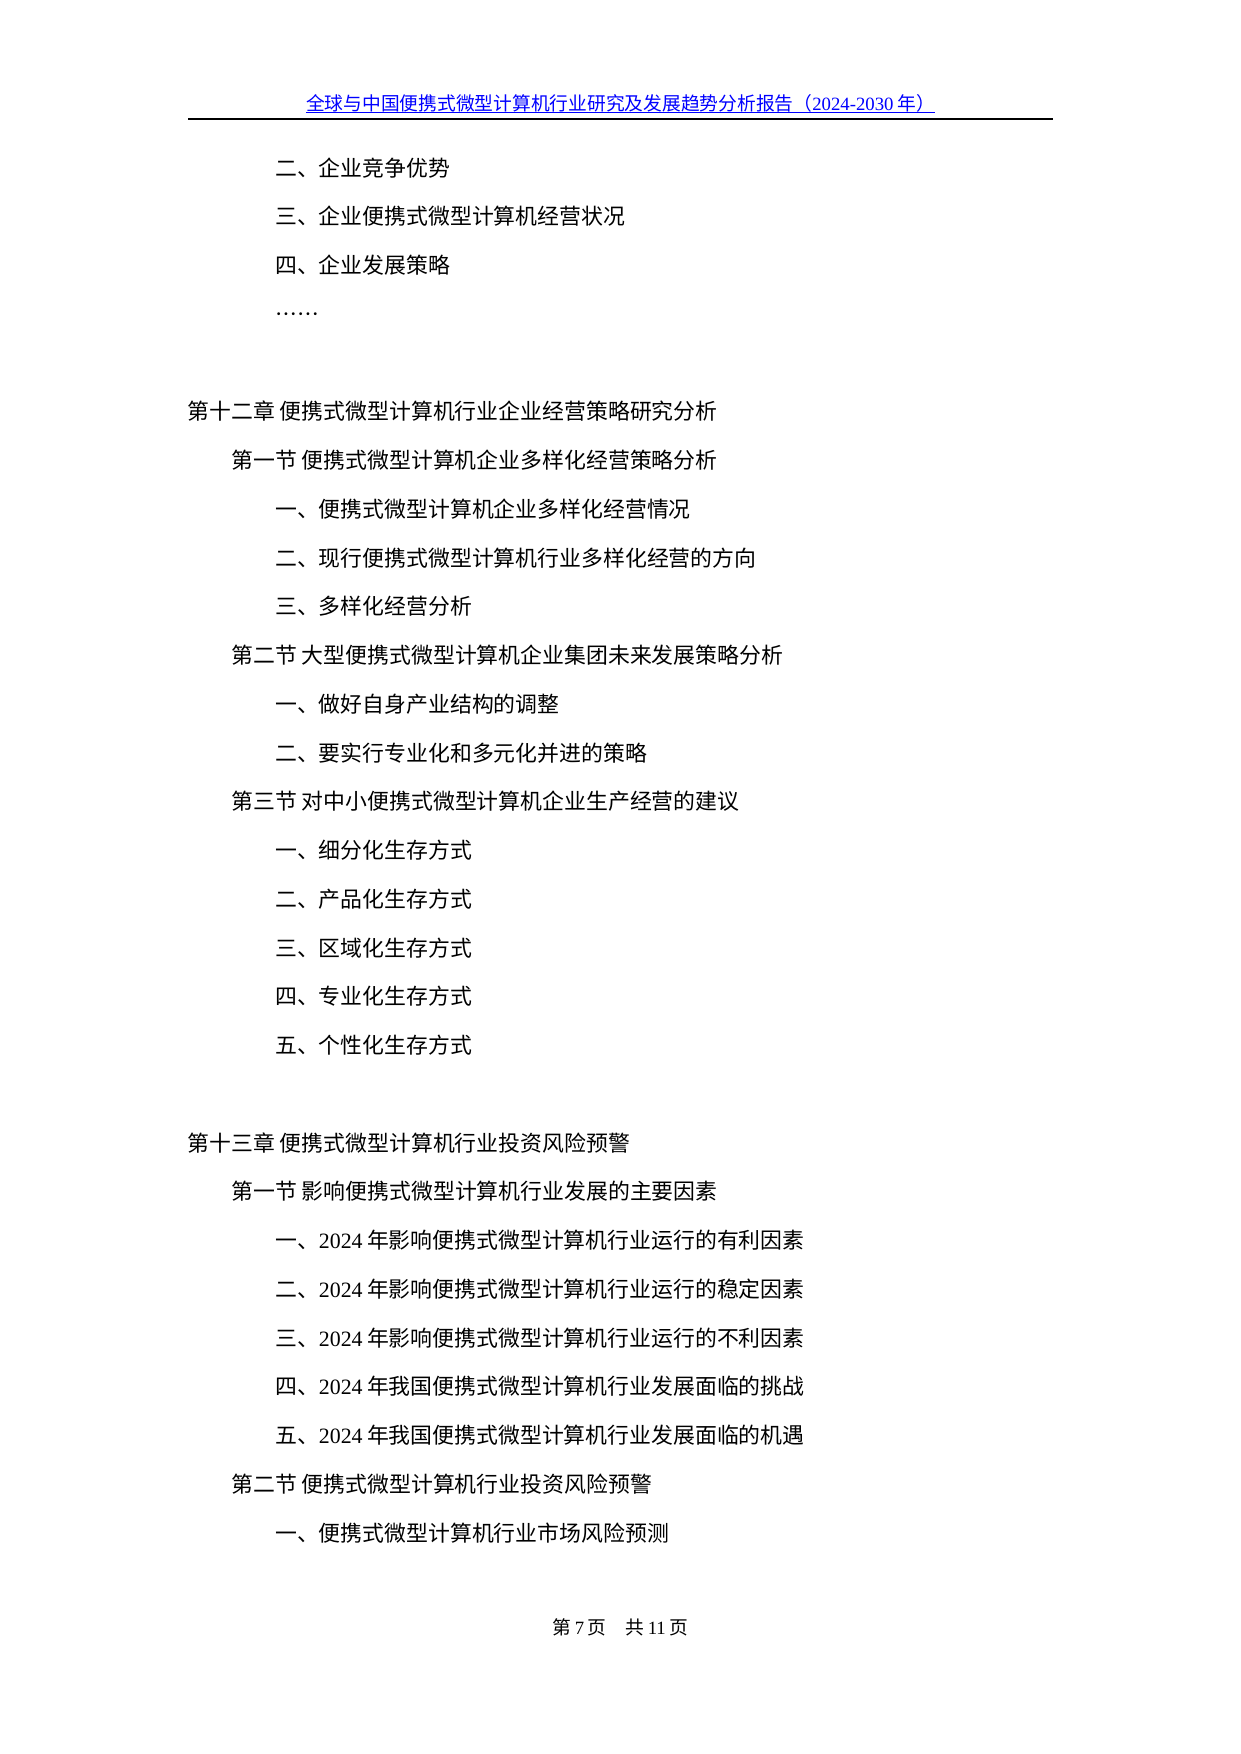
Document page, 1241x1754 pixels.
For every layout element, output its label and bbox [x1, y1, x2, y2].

text [187, 150, 1053, 1548]
